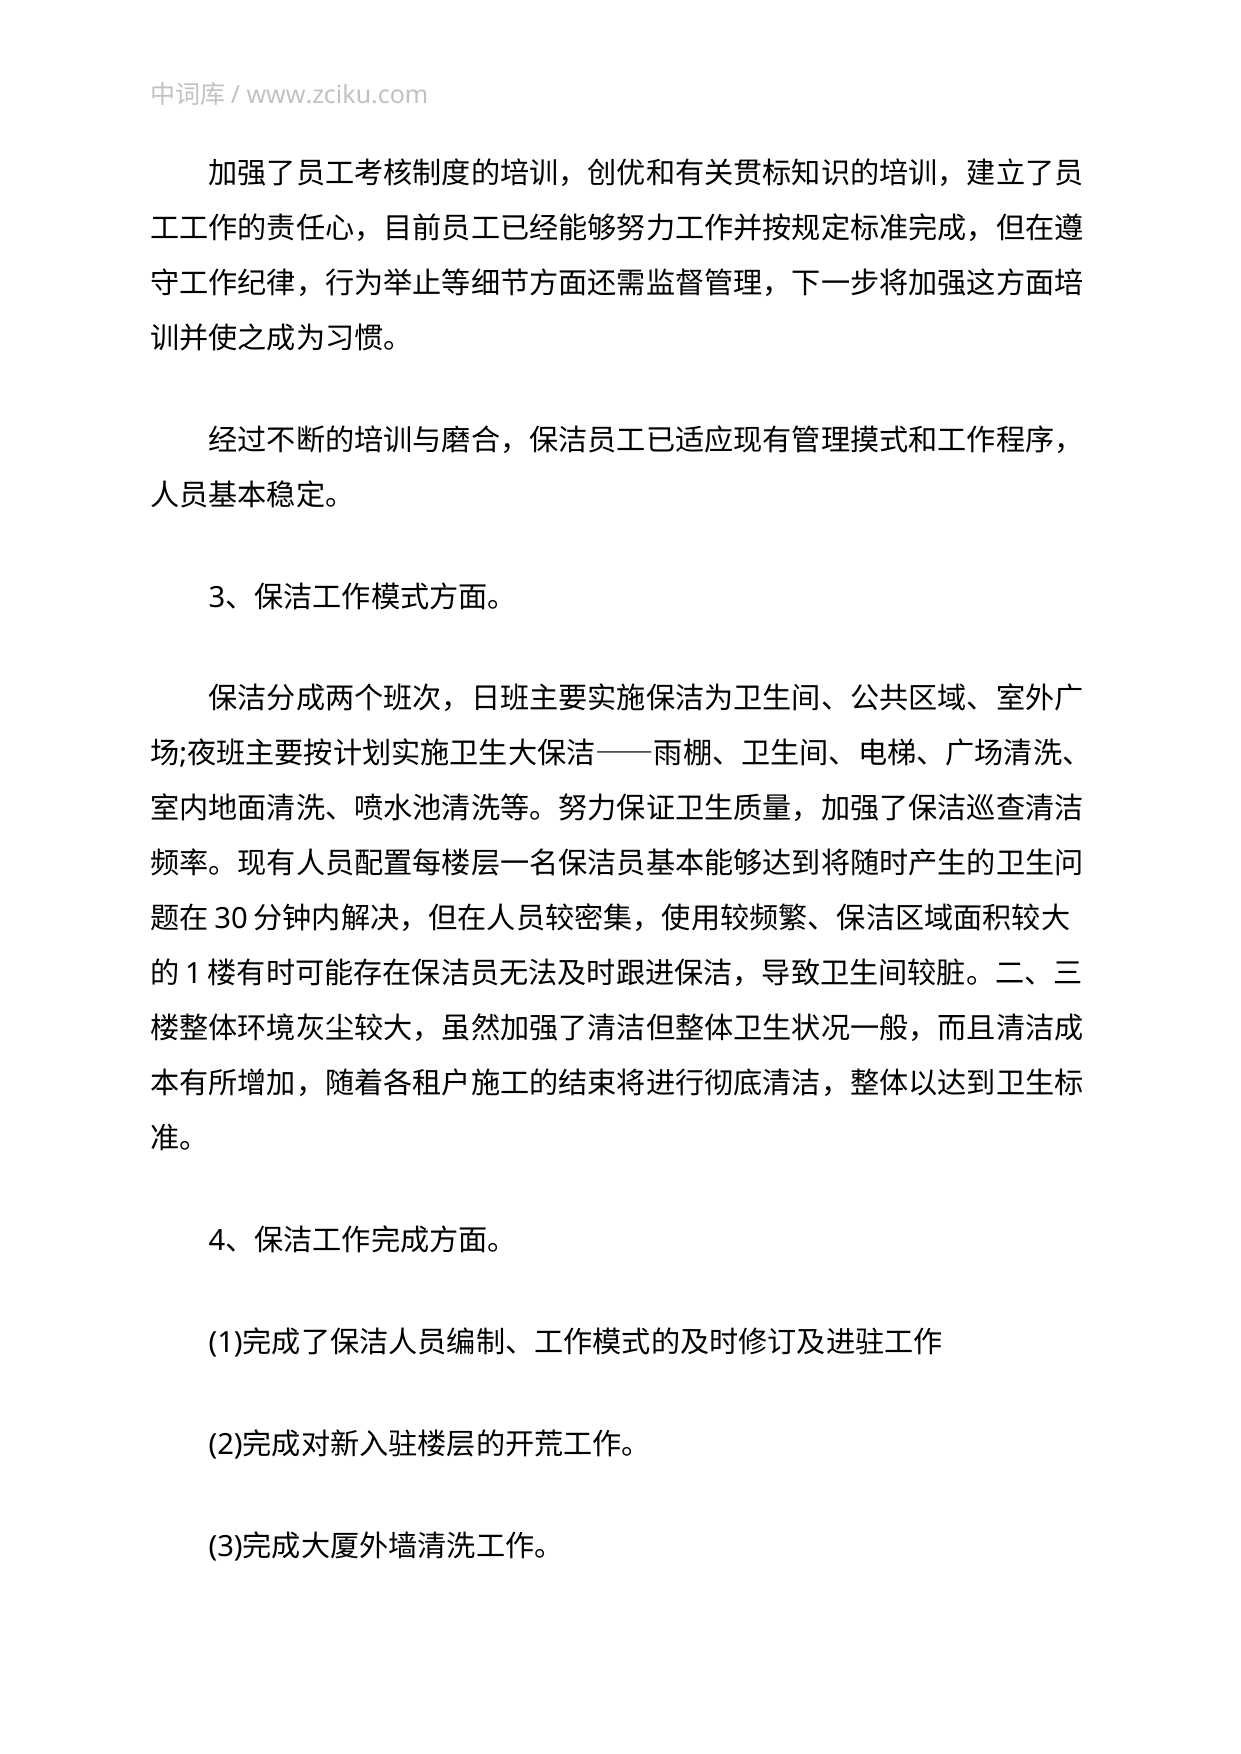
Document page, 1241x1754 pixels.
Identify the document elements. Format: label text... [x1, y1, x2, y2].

text 3、保洁工作模式方面。 [150, 573, 1090, 616]
text 4、保洁工作完成方面。 [150, 1216, 1090, 1259]
text (2)完成对新入驻楼层的开荒工作。 [150, 1420, 1090, 1463]
text 保洁分成两个班次，日班主要实施保洁为卫生间、公共区域、室外广场;夜班主要按计划实施卫生大保洁——雨棚、卫生间、电梯、广场清洗、室内地面清洗、喷水池清洗等。努力保证卫生质量，加强了保洁巡查清洁频率。现有人员配置每楼层一名保洁员基本能够达到将随时产生的卫生问题在30分钟内解决，但在人员较密集，使用较频繁、保洁区域面积较大的1楼有时可能存在保洁员无法及时跟进保洁，导致卫生间较脏。二、三楼整体环境灰尘较大，虽然加强了清洁但整体卫生状况一般，而且清洁成本有所增加，随着各租户施工的结束将进行彻底清洁，整体以达到卫生标准。 [150, 675, 1090, 1157]
text (3)完成大厦外墙清洗工作。 [150, 1522, 1090, 1565]
text (1)完成了保洁人员编制、工作模式的及时修订及进驻工作 [150, 1318, 1090, 1361]
text 经过不断的培训与磨合，保洁员工已适应现有管理摸式和工作程序，人员基本稳定。 [150, 416, 1090, 514]
text 加强了员工考核制度的培训，创优和有关贯标知识的培训，建立了员工工作的责任心，目前员工已经能够努力工作并按规定标准完成，但在遵守工作纪律，行为举止等细节方面还需监督管理，下一步将加强这方面培训并使之成为习惯。 [150, 150, 1090, 357]
